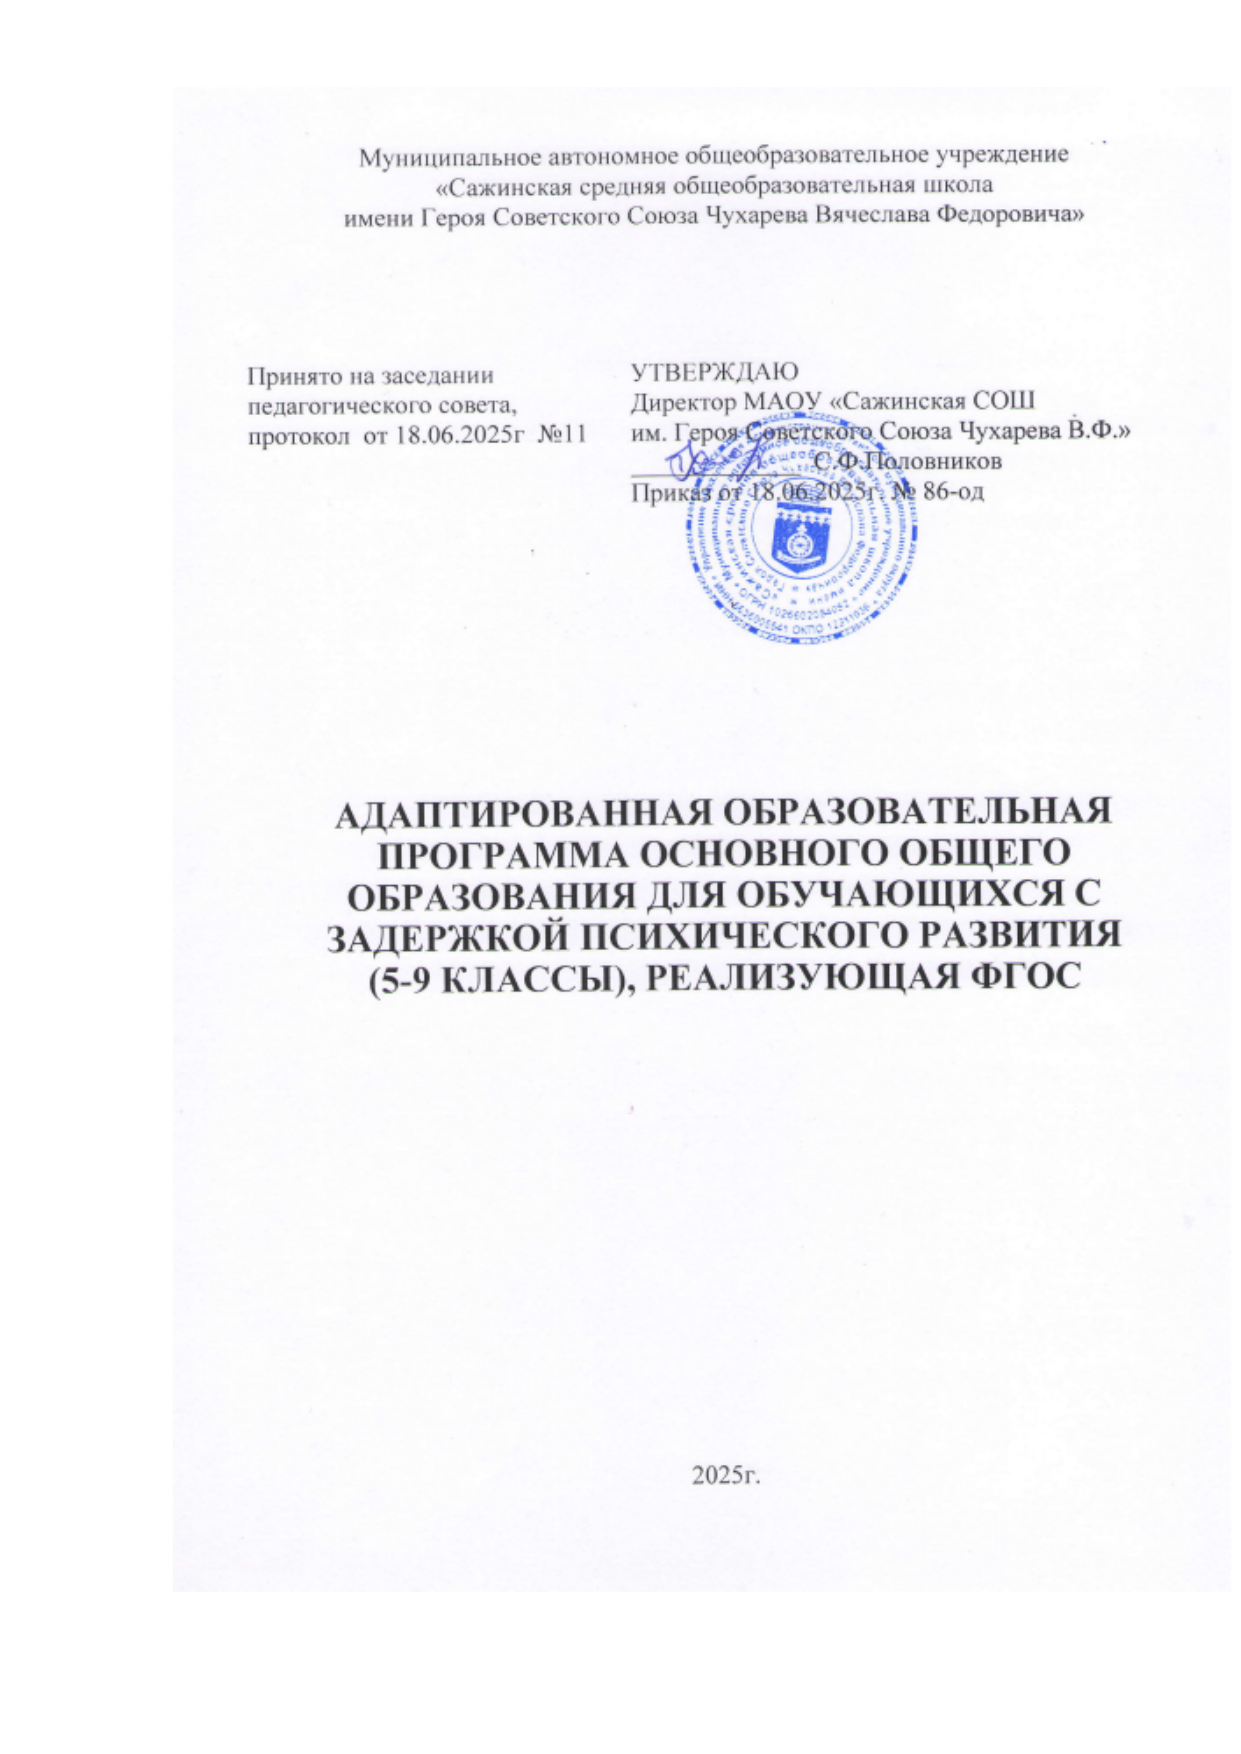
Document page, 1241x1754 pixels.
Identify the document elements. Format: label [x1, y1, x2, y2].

picture [172, 87, 1232, 1592]
